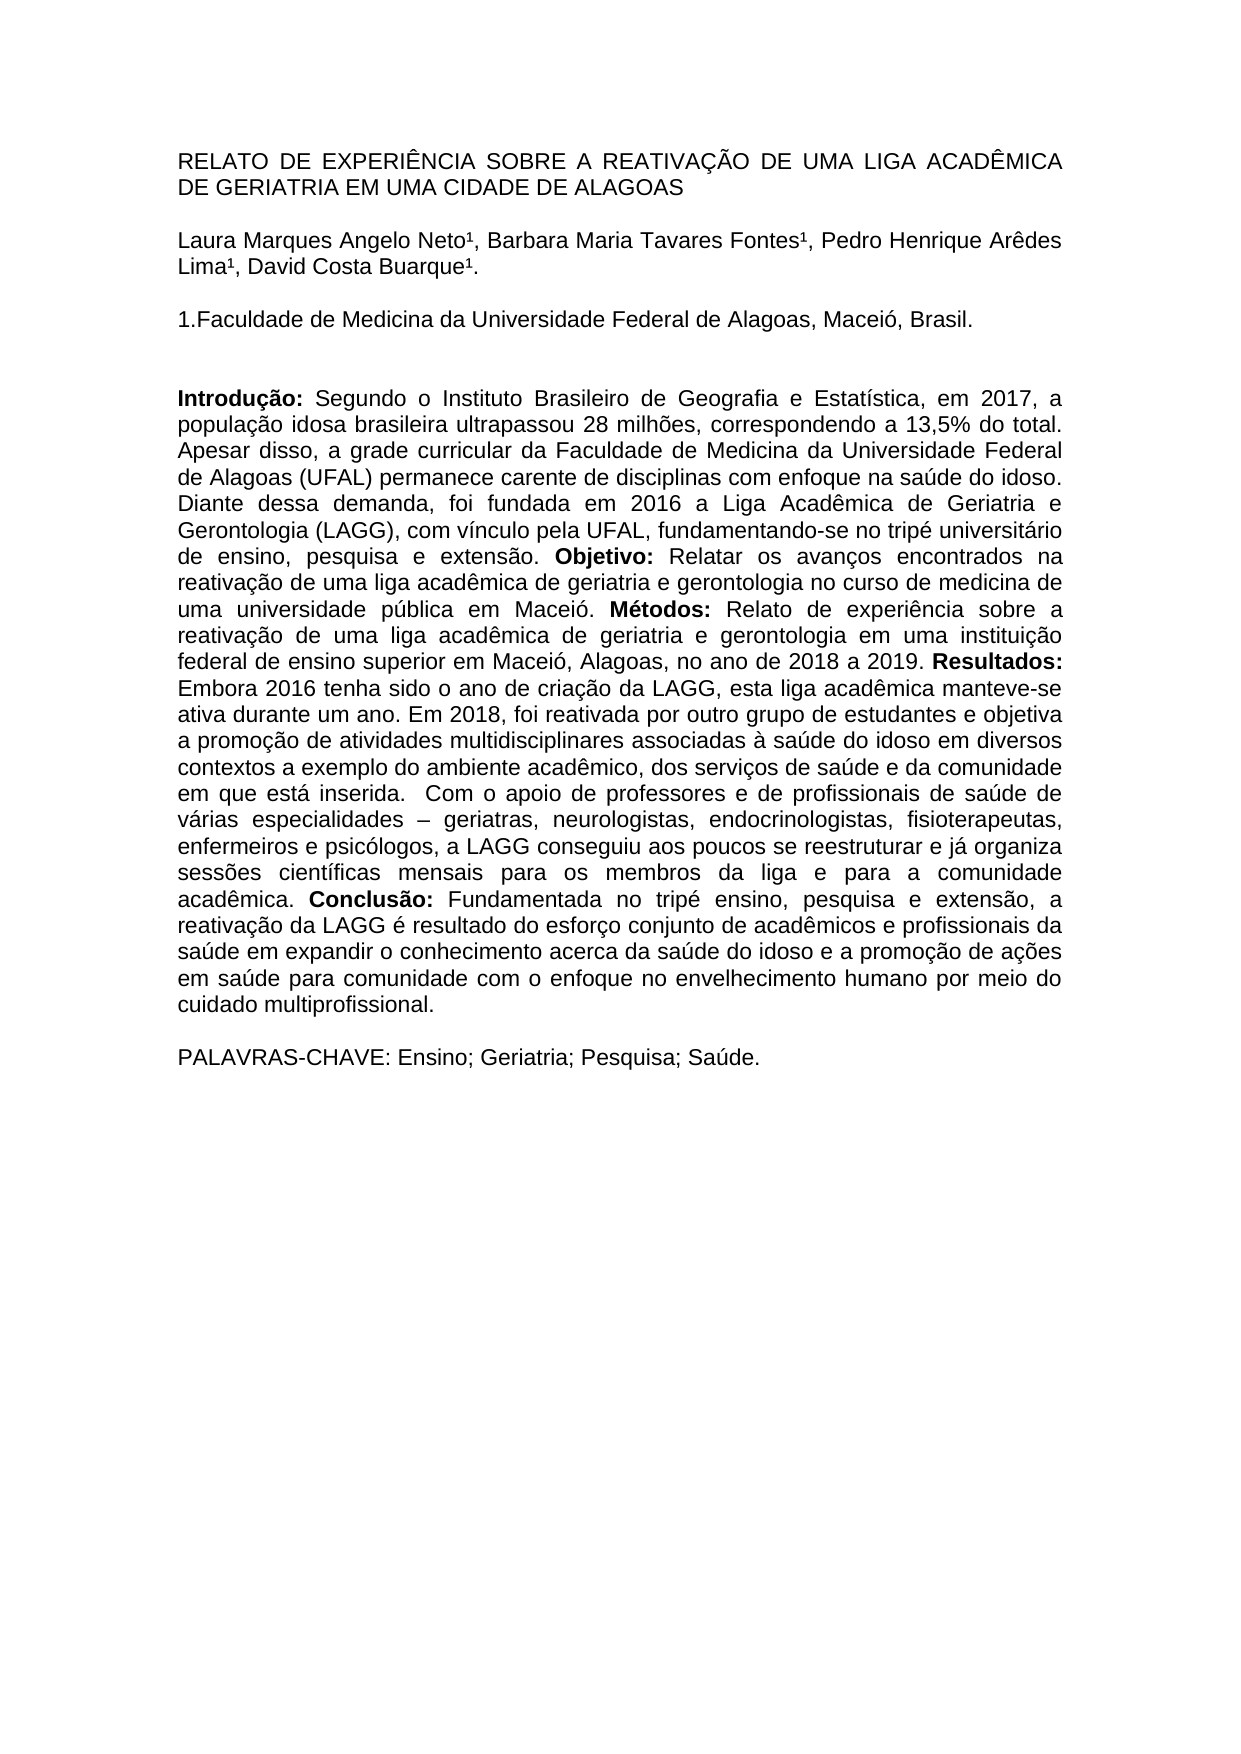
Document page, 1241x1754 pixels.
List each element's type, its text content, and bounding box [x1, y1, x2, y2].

text Laura Marques Angelo Neto¹, Barbara Maria Tavares Fontes¹, Pedro Henrique Arêdes Lima¹, David Costa Buarque¹. [177, 227, 1063, 279]
text PALAVRAS-CHAVE: Ensino; Geriatria; Pesquisa; Saúde. [177, 1044, 1063, 1070]
text RELATO DE EXPERIÊNCIA SOBRE A REATIVAÇÃO DE UMA LIGA ACADÊMICA DE GERIATRIA EM UMA CIDADE DE ALAGOAS [177, 148, 1063, 200]
text Introdução: Segundo o Instituto Brasileiro de Geografia e Estatística, em 2017, a população idosa brasileira ultrapassou 28 milhões, correspondendo a 13,5% do total. Apesar disso, a grade curricular da Faculdade de Medicina da Universidade Federal de Alagoas (UFAL) permanece carente de disciplinas com enfoque na saúde do idoso. Diante dessa demanda, foi fundada em 2016 a Liga Acadêmica de Geriatria e Gerontologia (LAGG), com vínculo pela UFAL, fundamentando-se no tripé universitário de ensino, pesquisa e extensão. Objetivo: Relatar os avanços encontrados na reativação de uma liga acadêmica de geriatria e gerontologia no curso de medicina de uma universidade pública em Maceió. Métodos: Relato de experiência sobre a reativação de uma liga acadêmica de geriatria e gerontologia em uma instituição federal de ensino superior em Maceió, Alagoas, no ano de 2018 a 2019. Resultados: Embora 2016 tenha sido o ano de criação da LAGG, esta liga acadêmica manteve-se ativa durante um ano. Em 2018, foi reativada por outro grupo de estudantes e objetiva a promoção de atividades multidisciplinares associadas à saúde do idoso em diversos contextos a exemplo do ambiente acadêmico, dos serviços de saúde e da comunidade em que está inserida. Com o apoio de professores e de profissionais de saúde de várias especialidades – geriatras, neurologistas, endocrinologistas, fisioterapeutas, enfermeiros e psicólogos, a LAGG conseguiu aos poucos se reestruturar e já organiza sessões científicas mensais para os membros da liga e para a comunidade acadêmica. Conclusão: Fundamentada no tripé ensino, pesquisa e extensão, a reativação da LAGG é resultado do esforço conjunto de acadêmicos e profissionais da saúde em expandir o conhecimento acerca da saúde do idoso e a promoção de ações em saúde para comunidade com o enfoque no envelhecimento humano por meio do cuidado multiprofissional. [177, 385, 1063, 1017]
text 1.Faculdade de Medicina da Universidade Federal de Alagoas, Maceió, Brasil. [177, 306, 1063, 332]
